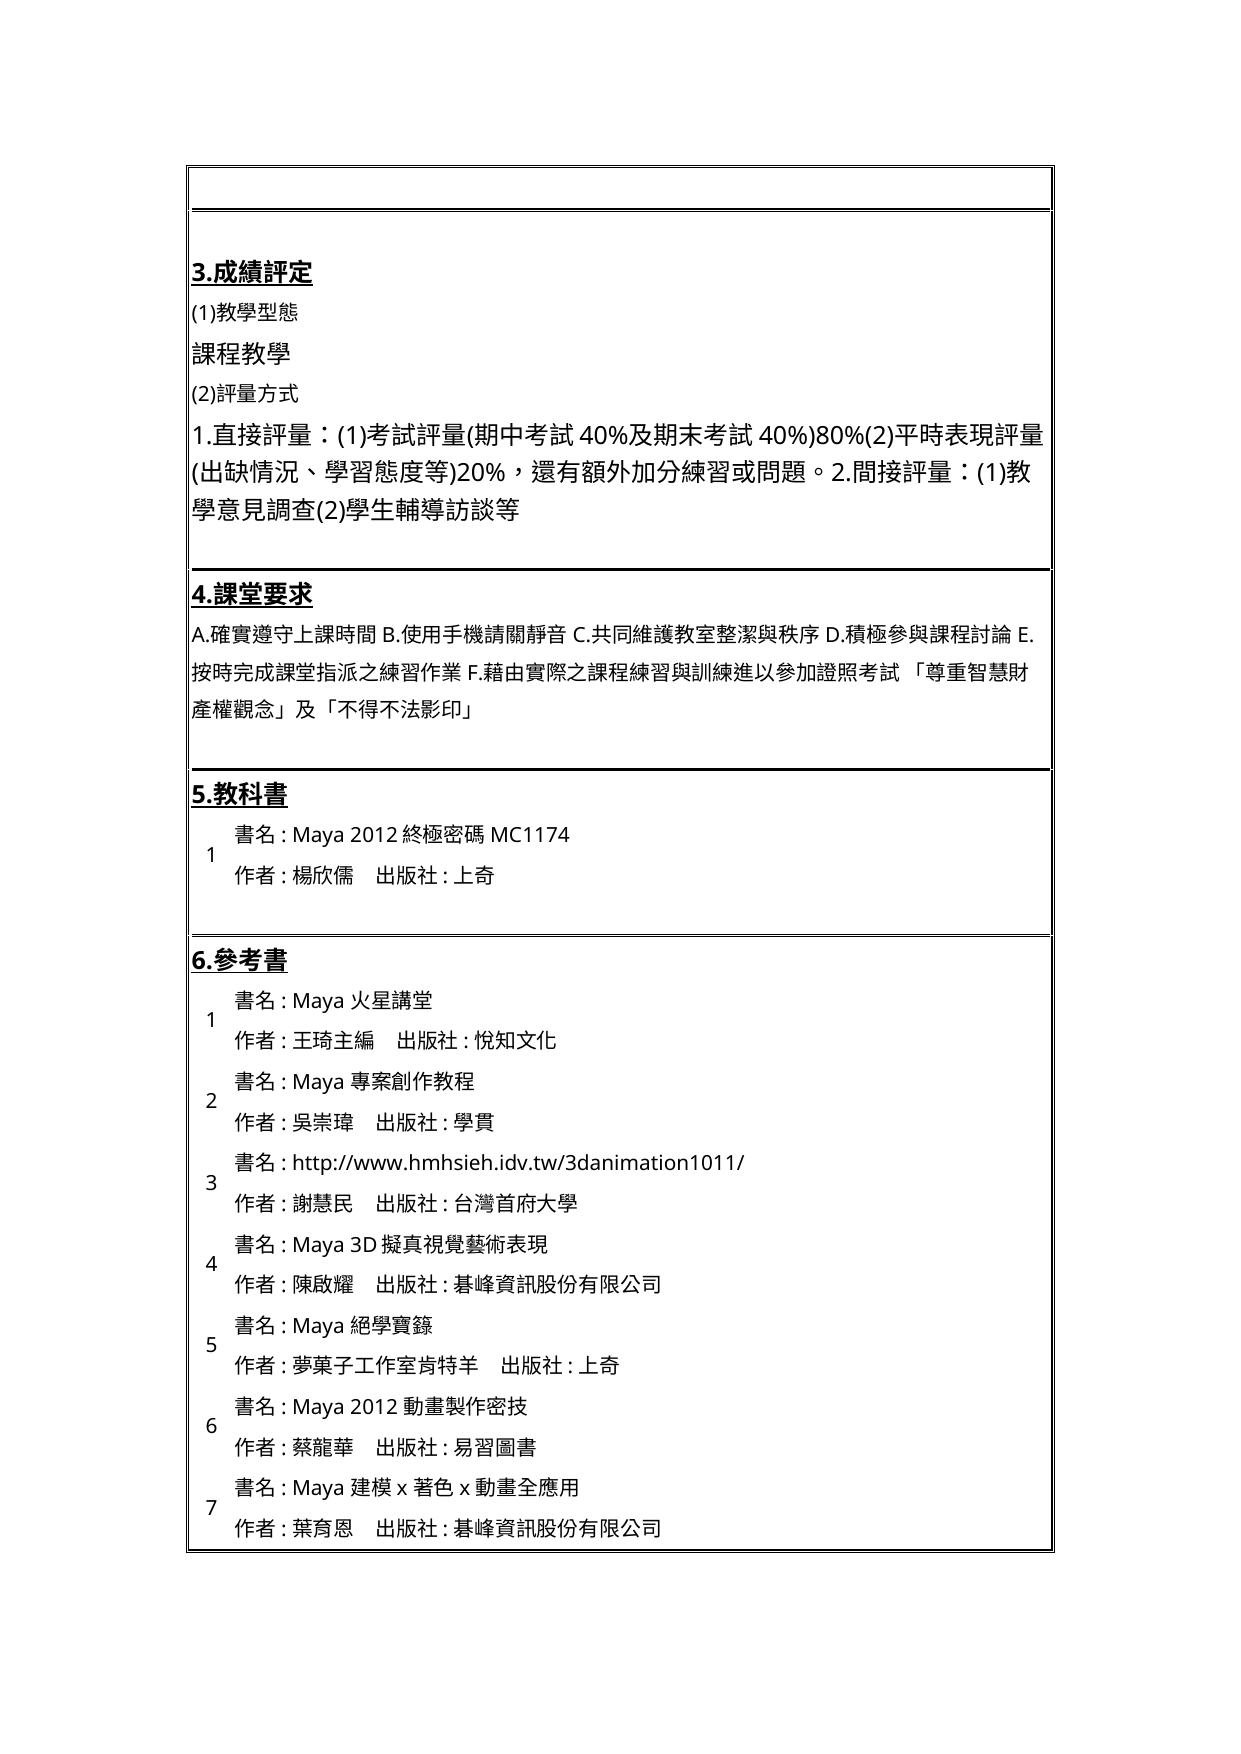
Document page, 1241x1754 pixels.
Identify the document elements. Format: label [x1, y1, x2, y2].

table_cell [189, 168, 1051, 208]
table_cell [188, 934, 1053, 1549]
table_cell [188, 568, 1053, 768]
table_cell [188, 768, 1053, 934]
table_cell [189, 208, 1052, 568]
